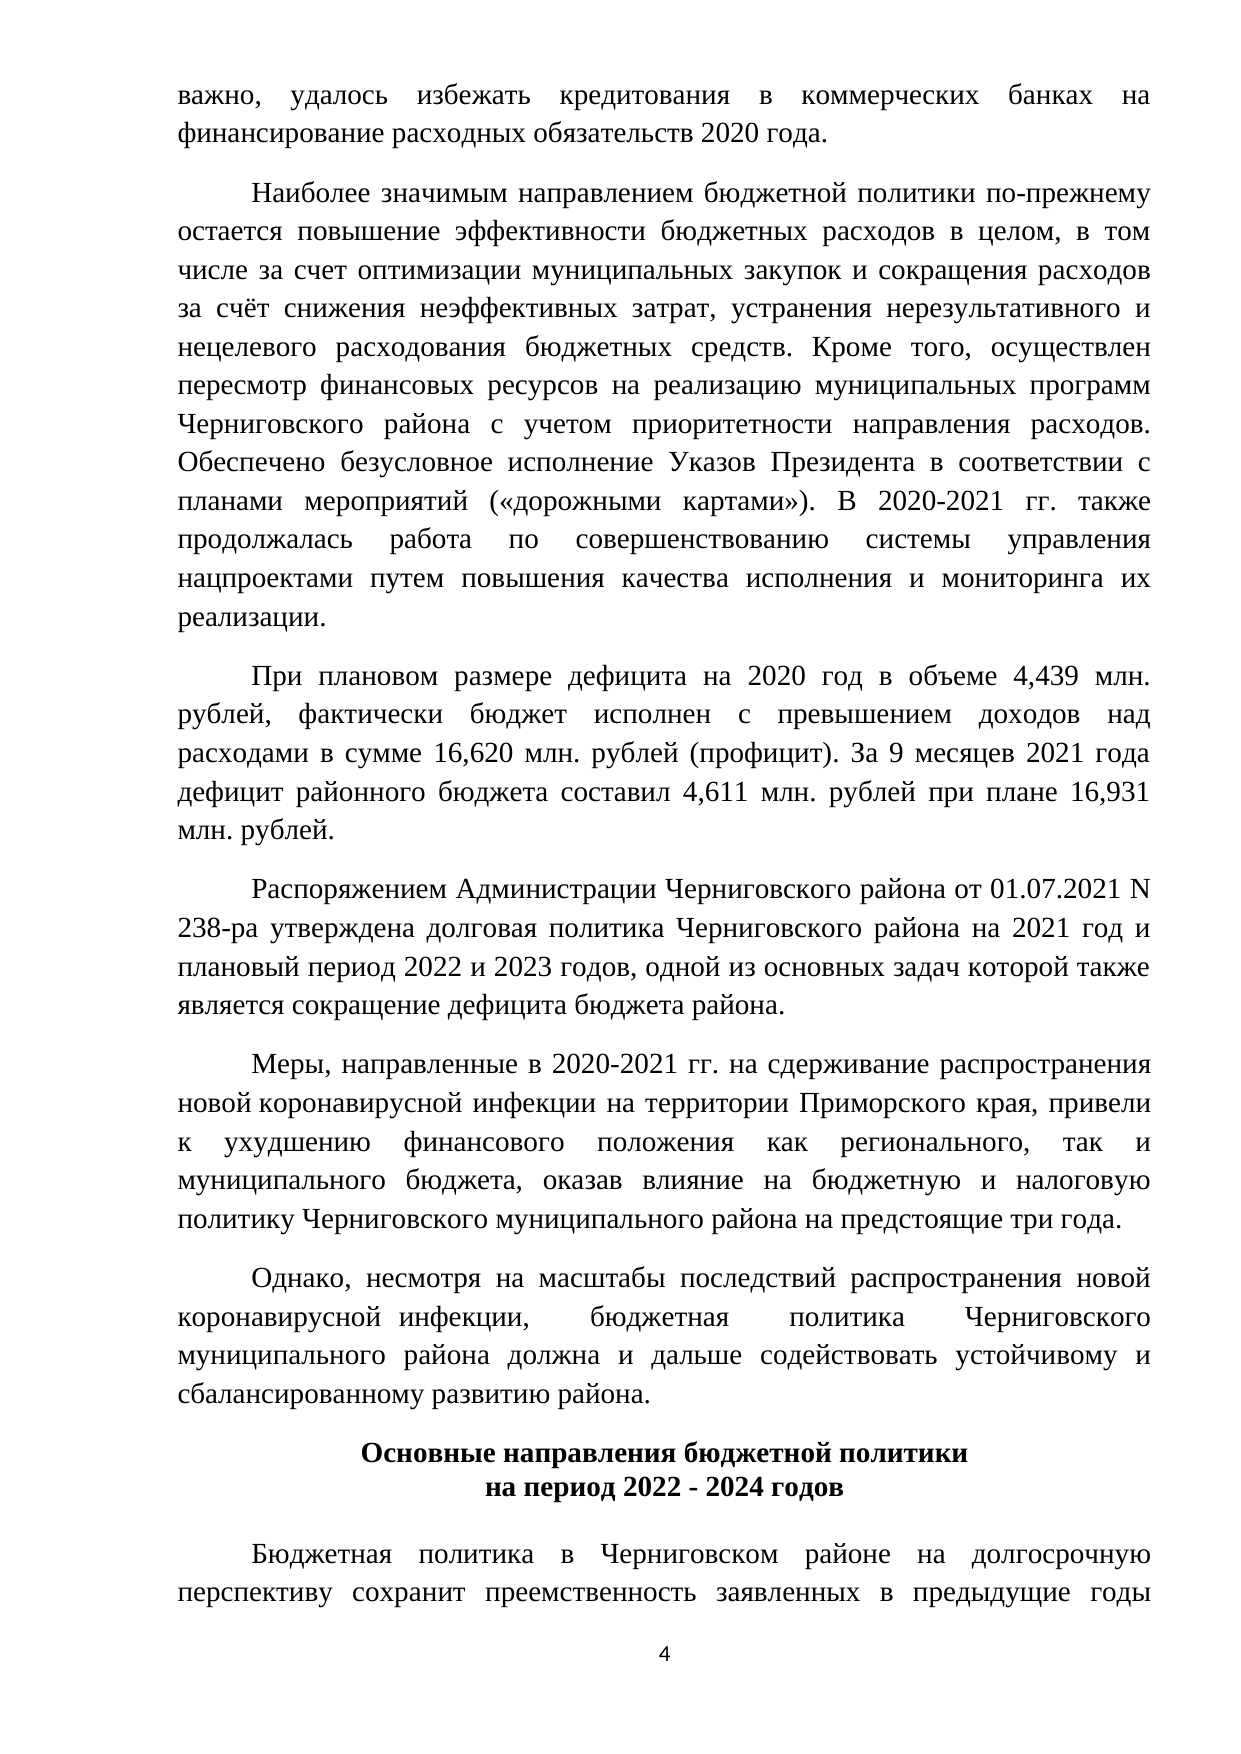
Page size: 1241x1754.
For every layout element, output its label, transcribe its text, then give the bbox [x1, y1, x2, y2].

text Однако, несмотря на масштабы последствий распространения новой коронавирусной инфекции, бюджетная политика Черниговского муниципального района должна и дальше содействовать устойчивому и сбалансированному развитию района. [177, 1260, 1152, 1409]
text При плановом размере дефицита на 2020 год в объеме 4,439 млн. рублей, фактически бюджет исполнен с превышением доходов над расходами в сумме 16,620 млн. рублей (профицит). За 9 месяцев 2021 года дефицит районного бюджета составил 4,611 млн. рублей при плане 16,931 млн. рублей. [177, 658, 1152, 846]
text Наиболее значимым направлением бюджетной политики по-прежнему остается повышение эффективности бюджетных расходов в целом, в том числе за счет оптимизации муниципальных закупок и сокращения расходов за счёт снижения неэффективных затрат, устранения нерезультативного и нецелевого расходования бюджетных средств. Кроме того, осуществлен пересмотр финансовых ресурсов на реализацию муниципальных программ Черниговского района с учетом приоритетности направления расходов. Обеспечено безусловное исполнение Указов Президента в соответствии с планами мероприятий («дорожными картами»). В 2020-2021 гг. также продолжалась работа по совершенствованию системы управления нацпроектами путем повышения качества исполнения и мониторинга их реализации. [177, 175, 1152, 632]
text Меры, направленные в 2020-2021 гг. на сдерживание распространения новой коронавирусной инфекции на территории Приморского края, привели к ухудшению финансового положения как регионального, так и муниципального бюджета, оказав влияние на бюджетную и налоговую политику Черниговского муниципального района на предстоящие три года. [177, 1047, 1152, 1234]
text на период 2022 - 2024 годов [177, 1469, 1152, 1502]
text Распоряжением Администрации Черниговского района от 01.07.2021 N 238-ра утверждена долговая политика Черниговского района на 2021 год и плановый период 2022 и 2023 годов, одной из основных задач которой также является сокращение дефицита бюджета района. [177, 872, 1152, 1021]
text Основные направления бюджетной политики [177, 1435, 1152, 1469]
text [177, 77, 1152, 149]
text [177, 1536, 1152, 1608]
